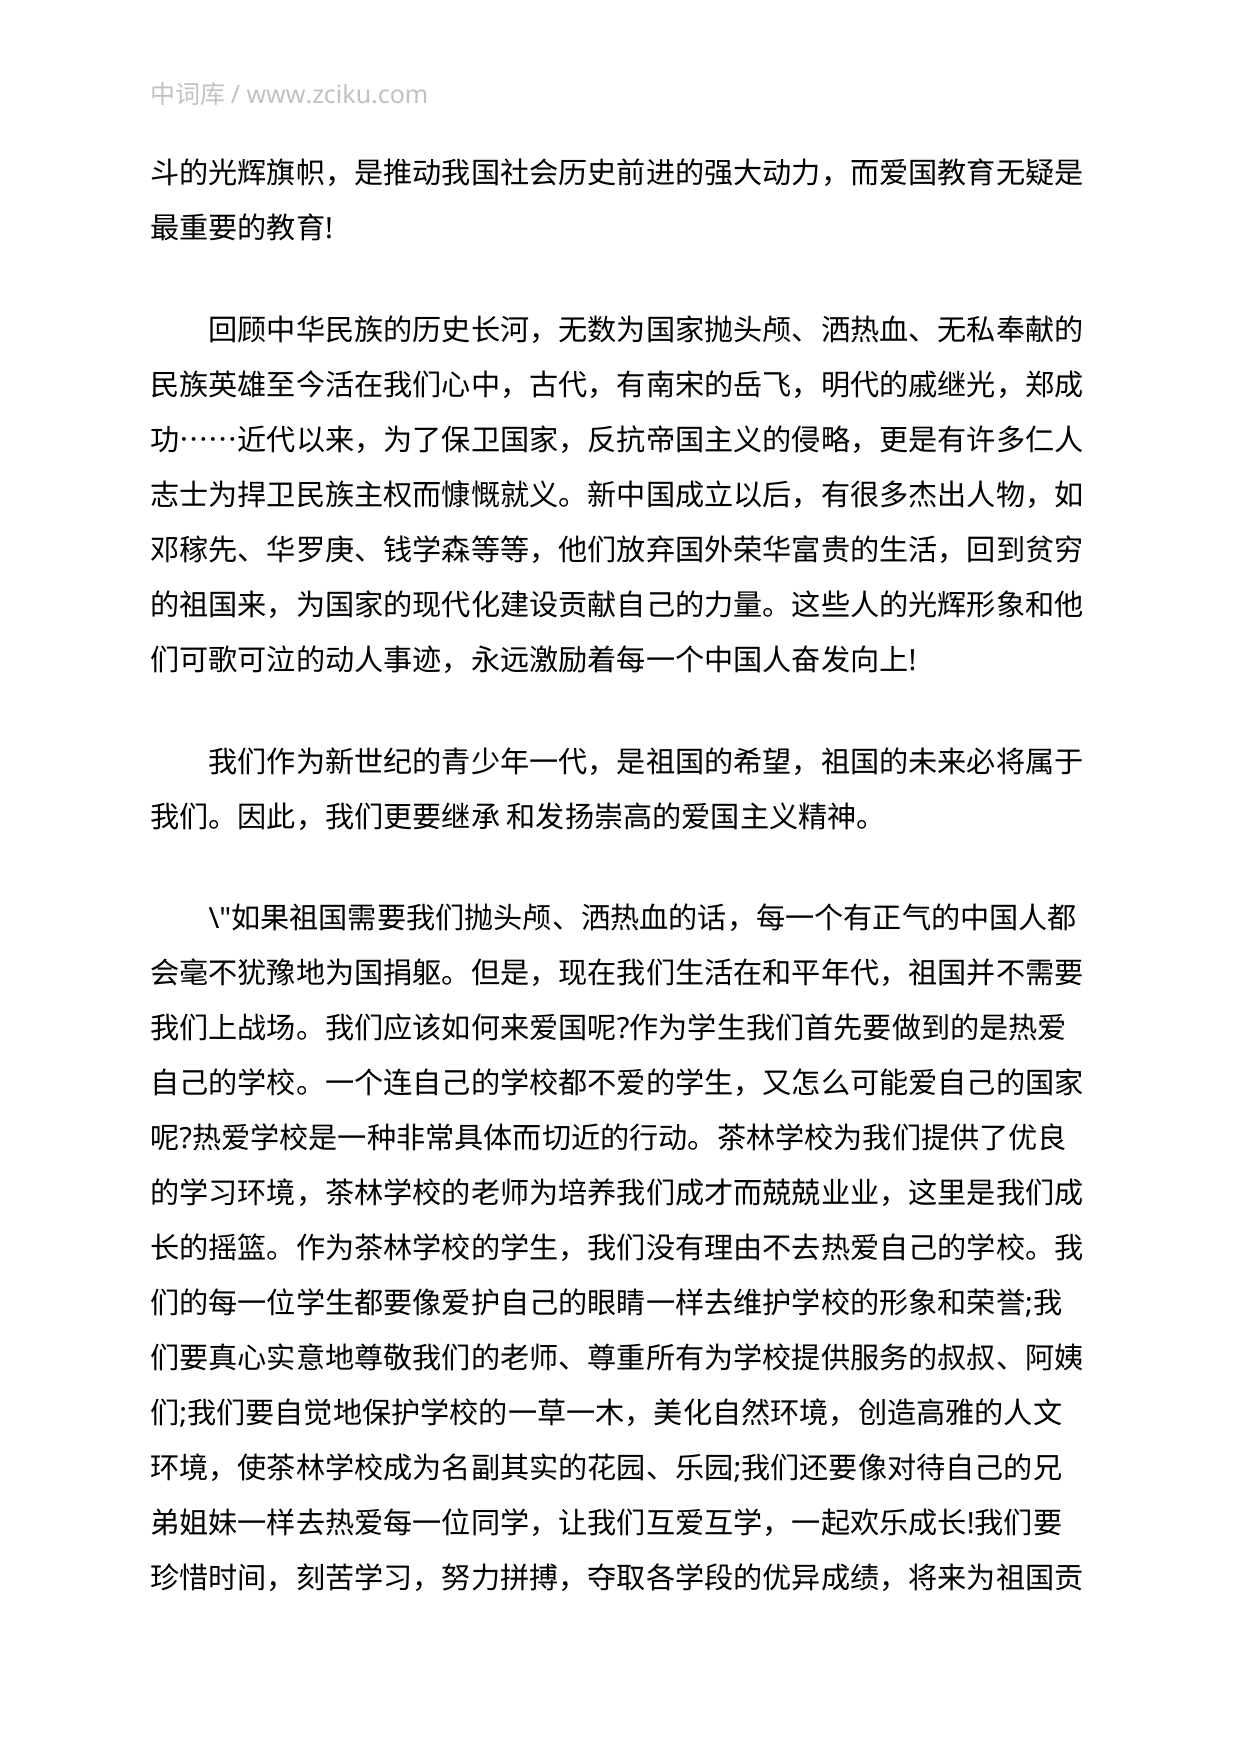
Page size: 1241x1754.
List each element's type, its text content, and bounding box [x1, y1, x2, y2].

text 我们作为新世纪的青少年一代，是祖国的希望，祖国的未来必将属于我们。因此，我们更要继承 和发扬崇高的爱国主义精神。 [150, 738, 1090, 835]
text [150, 895, 1090, 1597]
text 回顾中华民族的历史长河，无数为国家抛头颅、洒热血、无私奉献的民族英雄至今活在我们心中，古代，有南宋的岳飞，明代的戚继光，郑成功……近代以来，为了保卫国家，反抗帝国主义的侵略，更是有许多仁人志士为捍卫民族主权而慷慨就义。新中国成立以后，有很多杰出人物，如邓稼先、华罗庚、钱学森等等，他们放弃国外荣华富贵的生活，回到贫穷的祖国来，为国家的现代化建设贡献自己的力量。这些人的光辉形象和他们可歌可泣的动人事迹，永远激励着每一个中国人奋发向上! [150, 307, 1090, 679]
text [150, 150, 1090, 247]
